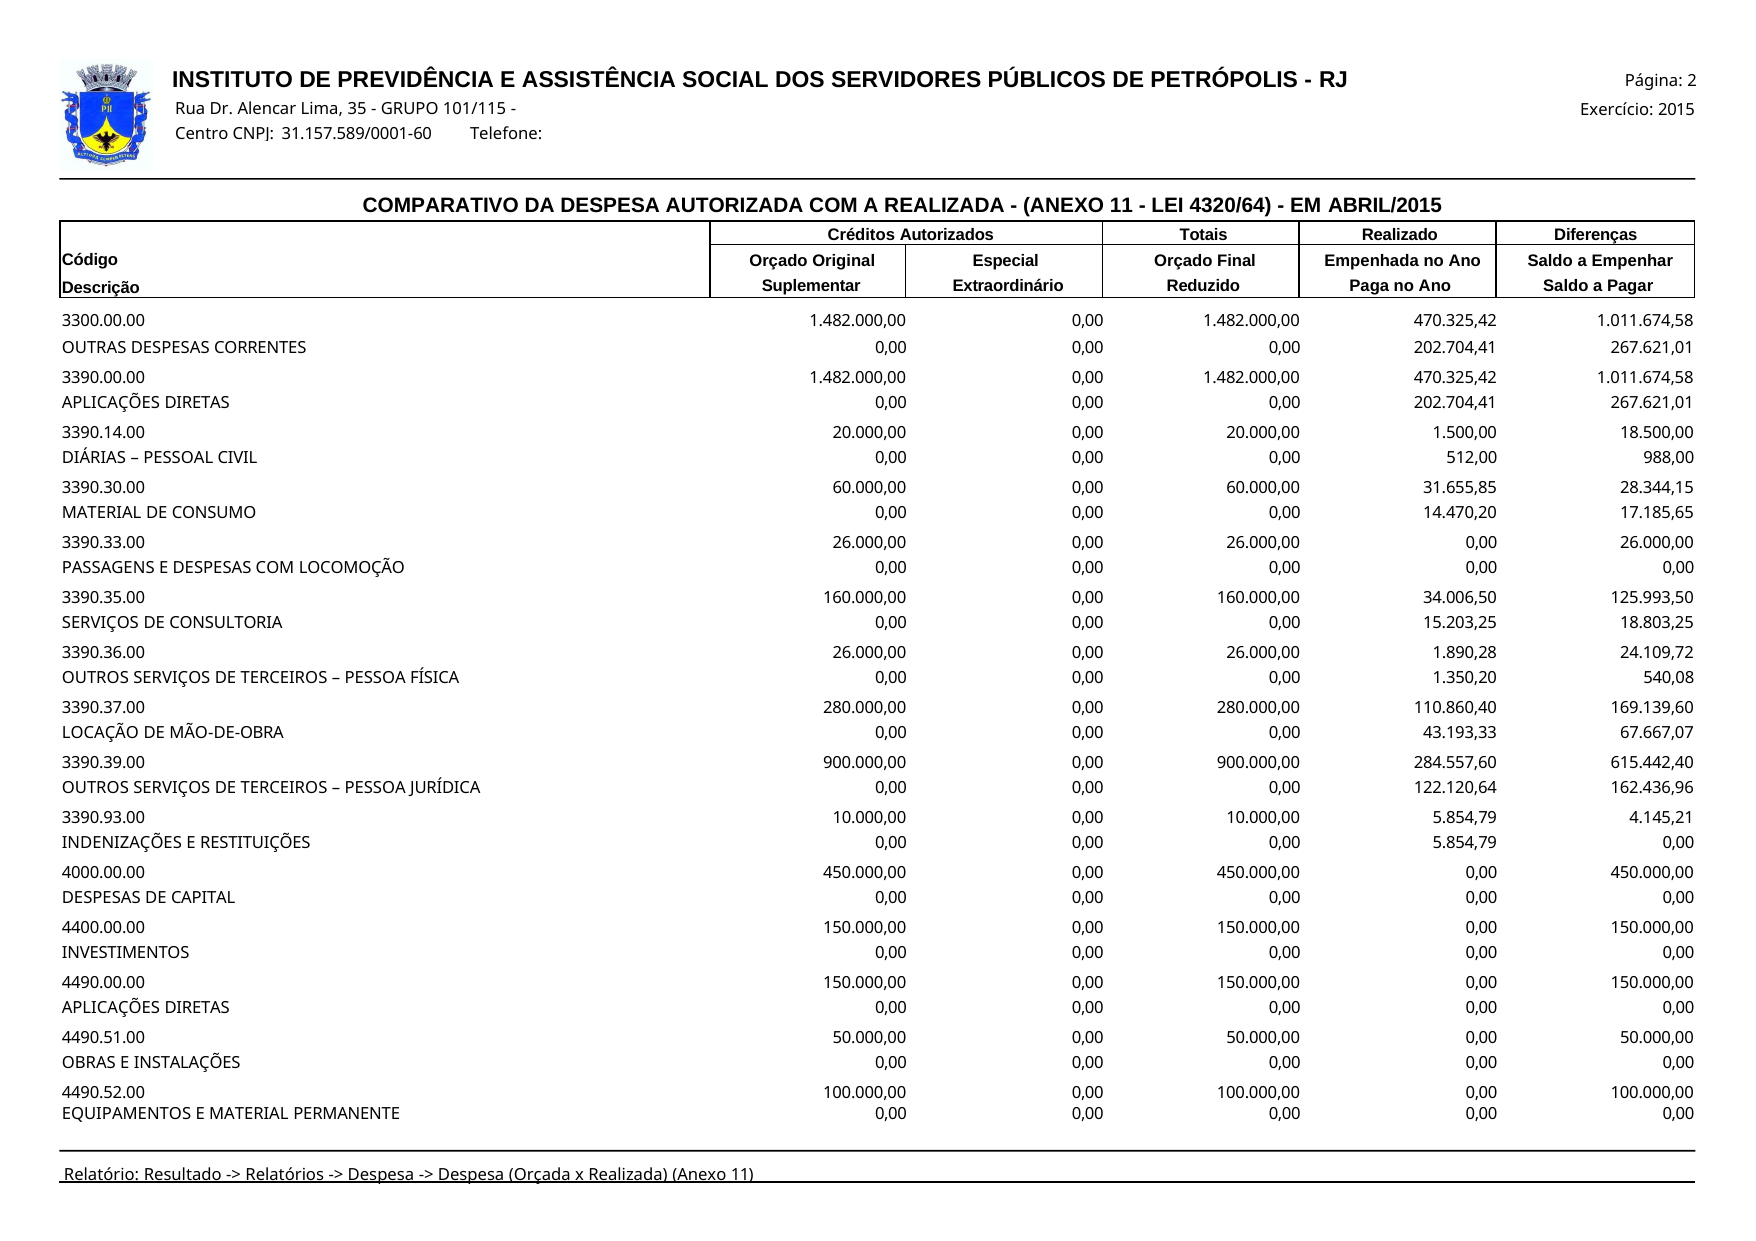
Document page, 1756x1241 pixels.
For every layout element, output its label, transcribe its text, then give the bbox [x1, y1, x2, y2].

table_cell 470.325,42 [1357, 360, 1546, 388]
table_cell 0,00 [989, 718, 1153, 745]
table_cell 988,00 [1546, 443, 1699, 470]
table_cell 34.006,50 [1357, 580, 1546, 608]
table_header 470.325,42 [1357, 311, 1546, 333]
table_cell 540,08 [1546, 663, 1699, 690]
table_header 1.482.000,00 [665, 311, 989, 333]
table_cell 1.482.000,00 [665, 360, 989, 388]
table_cell 450.000,00 [665, 855, 989, 883]
table_cell 0,00 [989, 910, 1153, 938]
table_cell 0,00 [1357, 883, 1546, 910]
table_cell 0,00 [665, 388, 989, 415]
table_cell 0,00 [665, 663, 989, 690]
table_cell INDENIZAÇÕES E RESTITUIÇÕES [56, 828, 665, 855]
table_cell 0,00 [989, 745, 1153, 773]
table_cell 900.000,00 [665, 745, 989, 773]
table_cell 0,00 [1546, 553, 1699, 580]
table_cell 0,00 [989, 883, 1153, 910]
table_cell 15.203,25 [1357, 608, 1546, 635]
table_cell 0,00 [989, 993, 1153, 1020]
table_cell 1.890,28 [1357, 635, 1546, 663]
table_cell 0,00 [665, 608, 989, 635]
table_cell 0,00 [989, 1048, 1153, 1075]
table_cell 280.000,00 [665, 690, 989, 718]
table_cell 18.500,00 [1546, 415, 1699, 443]
table_cell LOCAÇÃO DE MÃO-DE-OBRA [56, 718, 665, 745]
table_cell 20.000,00 [665, 415, 989, 443]
table_cell 0,00 [1357, 1103, 1546, 1125]
table_cell 0,00 [665, 333, 989, 360]
table_cell 18.803,25 [1546, 608, 1699, 635]
table_cell 162.436,96 [1546, 773, 1699, 800]
table_cell 0,00 [1357, 1048, 1546, 1075]
table_cell 5.854,79 [1357, 800, 1546, 828]
table_header Créditos Autorizados [711, 222, 1102, 244]
table_header 0,00 [989, 311, 1153, 333]
table_cell 150.000,00 [1153, 965, 1357, 993]
table_cell 0,00 [665, 938, 989, 965]
table_cell 0,00 [989, 773, 1153, 800]
table_cell DESPESAS DE CAPITAL [56, 883, 665, 910]
table_cell 0,00 [1153, 388, 1357, 415]
table_cell 122.120,64 [1357, 773, 1546, 800]
table_cell 1.011.674,58 [1546, 360, 1699, 388]
table_cell 4490.52.00 [56, 1075, 665, 1103]
table_cell 1.350,20 [1357, 663, 1546, 690]
table_cell 0,00 [665, 883, 989, 910]
table_cell 0,00 [989, 1020, 1153, 1048]
table_cell 0,00 [1153, 1048, 1357, 1075]
table_cell 67.667,07 [1546, 718, 1699, 745]
table_cell Empenhada no Ano Paga no Ano [1300, 245, 1495, 297]
table_cell 0,00 [1357, 855, 1546, 883]
table_cell OBRAS E INSTALAÇÕES [56, 1048, 665, 1075]
table_cell 43.193,33 [1357, 718, 1546, 745]
table_cell 0,00 [1546, 938, 1699, 965]
table_cell 0,00 [989, 470, 1153, 498]
table_cell 615.442,40 [1546, 745, 1699, 773]
table_cell 50.000,00 [665, 1020, 989, 1048]
table_cell 0,00 [1546, 828, 1699, 855]
table_cell 4000.00.00 [56, 855, 665, 883]
table_cell APLICAÇÕES DIRETAS [56, 388, 665, 415]
table_cell 0,00 [665, 993, 989, 1020]
table_cell 110.860,40 [1357, 690, 1546, 718]
table_cell 160.000,00 [665, 580, 989, 608]
table_cell 0,00 [1357, 1020, 1546, 1048]
table_cell 150.000,00 [1546, 965, 1699, 993]
table_cell 26.000,00 [665, 525, 989, 553]
table_cell 0,00 [1546, 1103, 1699, 1125]
table_cell 10.000,00 [1153, 800, 1357, 828]
table_cell 450.000,00 [1153, 855, 1357, 883]
table_cell 0,00 [989, 580, 1153, 608]
table_cell 0,00 [989, 525, 1153, 553]
table_cell 0,00 [1546, 993, 1699, 1020]
table_cell 0,00 [1357, 553, 1546, 580]
table_cell 150.000,00 [665, 965, 989, 993]
table_cell 3390.00.00 [56, 360, 665, 388]
table_cell 0,00 [989, 1103, 1153, 1125]
table_cell Saldo a Empenhar Saldo a Pagar [1497, 245, 1694, 297]
table_cell 169.139,60 [1546, 690, 1699, 718]
table_cell 100.000,00 [1546, 1075, 1699, 1103]
table_cell 150.000,00 [1153, 910, 1357, 938]
table_cell 26.000,00 [1153, 635, 1357, 663]
table_cell 0,00 [1153, 1103, 1357, 1125]
table_cell 3390.39.00 [56, 745, 665, 773]
text COMPARATIVO DA DESPESA AUTORIZADA COM A REALIZADA - (ANEXO 11 - LEI 4320/64) - EM ABRIL/2015 [362, 193, 1711, 217]
table_cell 24.109,72 [1546, 635, 1699, 663]
table_cell Especial Extraordinário [906, 245, 1102, 297]
table_cell 26.000,00 [665, 635, 989, 663]
table_cell 0,00 [1546, 883, 1699, 910]
table_cell 0,00 [989, 360, 1153, 388]
table_cell APLICAÇÕES DIRETAS [56, 993, 665, 1020]
table_cell 0,00 [1357, 525, 1546, 553]
table_cell 3390.36.00 [56, 635, 665, 663]
table_cell 14.470,20 [1357, 498, 1546, 525]
table_cell 0,00 [1357, 993, 1546, 1020]
table_cell 0,00 [1153, 443, 1357, 470]
table_header 1.482.000,00 [1153, 311, 1357, 333]
table_header Diferenças [1497, 222, 1694, 244]
table_cell 0,00 [1153, 938, 1357, 965]
table_cell 0,00 [1153, 608, 1357, 635]
table_cell OUTROS SERVIÇOS DE TERCEIROS – PESSOA FÍSICA [56, 663, 665, 690]
table_cell 0,00 [1357, 965, 1546, 993]
table_cell INVESTIMENTOS [56, 938, 665, 965]
table_cell 0,00 [1153, 333, 1357, 360]
table_cell 1.482.000,00 [1153, 360, 1357, 388]
table_header Totais [1103, 222, 1298, 244]
table_cell 512,00 [1357, 443, 1546, 470]
table_cell 0,00 [665, 1048, 989, 1075]
table_cell 0,00 [1153, 663, 1357, 690]
table_cell 0,00 [665, 773, 989, 800]
table_cell 4490.51.00 [56, 1020, 665, 1048]
table_cell 0,00 [989, 388, 1153, 415]
table_cell 60.000,00 [1153, 470, 1357, 498]
table_cell 0,00 [989, 1075, 1153, 1103]
table_cell 125.993,50 [1546, 580, 1699, 608]
picture [59, 59, 154, 171]
table_cell 0,00 [989, 800, 1153, 828]
table_cell 0,00 [665, 828, 989, 855]
table_cell 0,00 [665, 1103, 989, 1125]
table_cell 0,00 [1153, 828, 1357, 855]
table_cell 28.344,15 [1546, 470, 1699, 498]
table_cell 267.621,01 [1546, 333, 1699, 360]
table_cell 50.000,00 [1546, 1020, 1699, 1048]
table_cell 267.621,01 [1546, 388, 1699, 415]
table_cell 1.500,00 [1357, 415, 1546, 443]
table_cell 0,00 [989, 690, 1153, 718]
table_cell 284.557,60 [1357, 745, 1546, 773]
table_cell 0,00 [989, 663, 1153, 690]
table_cell 0,00 [989, 415, 1153, 443]
table_cell 31.655,85 [1357, 470, 1546, 498]
table_cell 150.000,00 [1546, 910, 1699, 938]
table_cell DIÁRIAS – PESSOAL CIVIL [56, 443, 665, 470]
table_cell SERVIÇOS DE CONSULTORIA [56, 608, 665, 635]
table_cell 900.000,00 [1153, 745, 1357, 773]
table_cell Orçado Final Reduzido [1103, 245, 1298, 297]
table_cell 10.000,00 [665, 800, 989, 828]
table_cell OUTRAS DESPESAS CORRENTES [56, 333, 665, 360]
table_cell 0,00 [1153, 718, 1357, 745]
table_cell 0,00 [1153, 773, 1357, 800]
table_cell 50.000,00 [1153, 1020, 1357, 1048]
table_cell 450.000,00 [1546, 855, 1699, 883]
table_cell 0,00 [665, 498, 989, 525]
table_header Código Descrição [61, 222, 709, 297]
table_cell Orçado Original Suplementar [711, 245, 905, 297]
table_cell 0,00 [665, 553, 989, 580]
table_cell 0,00 [989, 333, 1153, 360]
table_cell 5.854,79 [1357, 828, 1546, 855]
table_cell 0,00 [665, 718, 989, 745]
table_cell 17.185,65 [1546, 498, 1699, 525]
table_cell 0,00 [989, 938, 1153, 965]
table_header 3300.00.00 [56, 311, 665, 333]
table_cell 100.000,00 [665, 1075, 989, 1103]
table_cell 0,00 [1153, 993, 1357, 1020]
table_cell 0,00 [665, 443, 989, 470]
table_cell 0,00 [989, 608, 1153, 635]
table_cell PASSAGENS E DESPESAS COM LOCOMOÇÃO [56, 553, 665, 580]
table_cell 0,00 [1153, 883, 1357, 910]
table_cell 3390.30.00 [56, 470, 665, 498]
table_cell 20.000,00 [1153, 415, 1357, 443]
table_cell 100.000,00 [1153, 1075, 1357, 1103]
table_cell 26.000,00 [1546, 525, 1699, 553]
table_cell 0,00 [989, 635, 1153, 663]
table_cell 3390.33.00 [56, 525, 665, 553]
table_cell 4.145,21 [1546, 800, 1699, 828]
table_cell 160.000,00 [1153, 580, 1357, 608]
table_cell 0,00 [1357, 1075, 1546, 1103]
table_cell 0,00 [989, 498, 1153, 525]
table_cell 202.704,41 [1357, 333, 1546, 360]
table_header 1.011.674,58 [1546, 311, 1699, 333]
table_cell 4490.00.00 [56, 965, 665, 993]
table_cell 3390.93.00 [56, 800, 665, 828]
table_cell 0,00 [1357, 910, 1546, 938]
table_cell MATERIAL DE CONSUMO [56, 498, 665, 525]
table_header Realizado [1300, 222, 1495, 244]
table_cell 280.000,00 [1153, 690, 1357, 718]
table_cell 150.000,00 [665, 910, 989, 938]
table_cell 3390.14.00 [56, 415, 665, 443]
table_cell 3390.35.00 [56, 580, 665, 608]
table_cell 3390.37.00 [56, 690, 665, 718]
table_cell OUTROS SERVIÇOS DE TERCEIROS – PESSOA JURÍDICA [56, 773, 665, 800]
table_cell EQUIPAMENTOS E MATERIAL PERMANENTE [56, 1103, 665, 1125]
table_cell 0,00 [1153, 553, 1357, 580]
table_cell 26.000,00 [1153, 525, 1357, 553]
table_cell 202.704,41 [1357, 388, 1546, 415]
table_cell 0,00 [989, 855, 1153, 883]
table_cell 0,00 [989, 443, 1153, 470]
table_cell 0,00 [1546, 1048, 1699, 1075]
table_cell 0,00 [1153, 498, 1357, 525]
table_cell 60.000,00 [665, 470, 989, 498]
table_cell 0,00 [989, 965, 1153, 993]
table_cell 0,00 [989, 828, 1153, 855]
table_cell 0,00 [989, 553, 1153, 580]
table_cell 0,00 [1357, 938, 1546, 965]
table_cell 4400.00.00 [56, 910, 665, 938]
